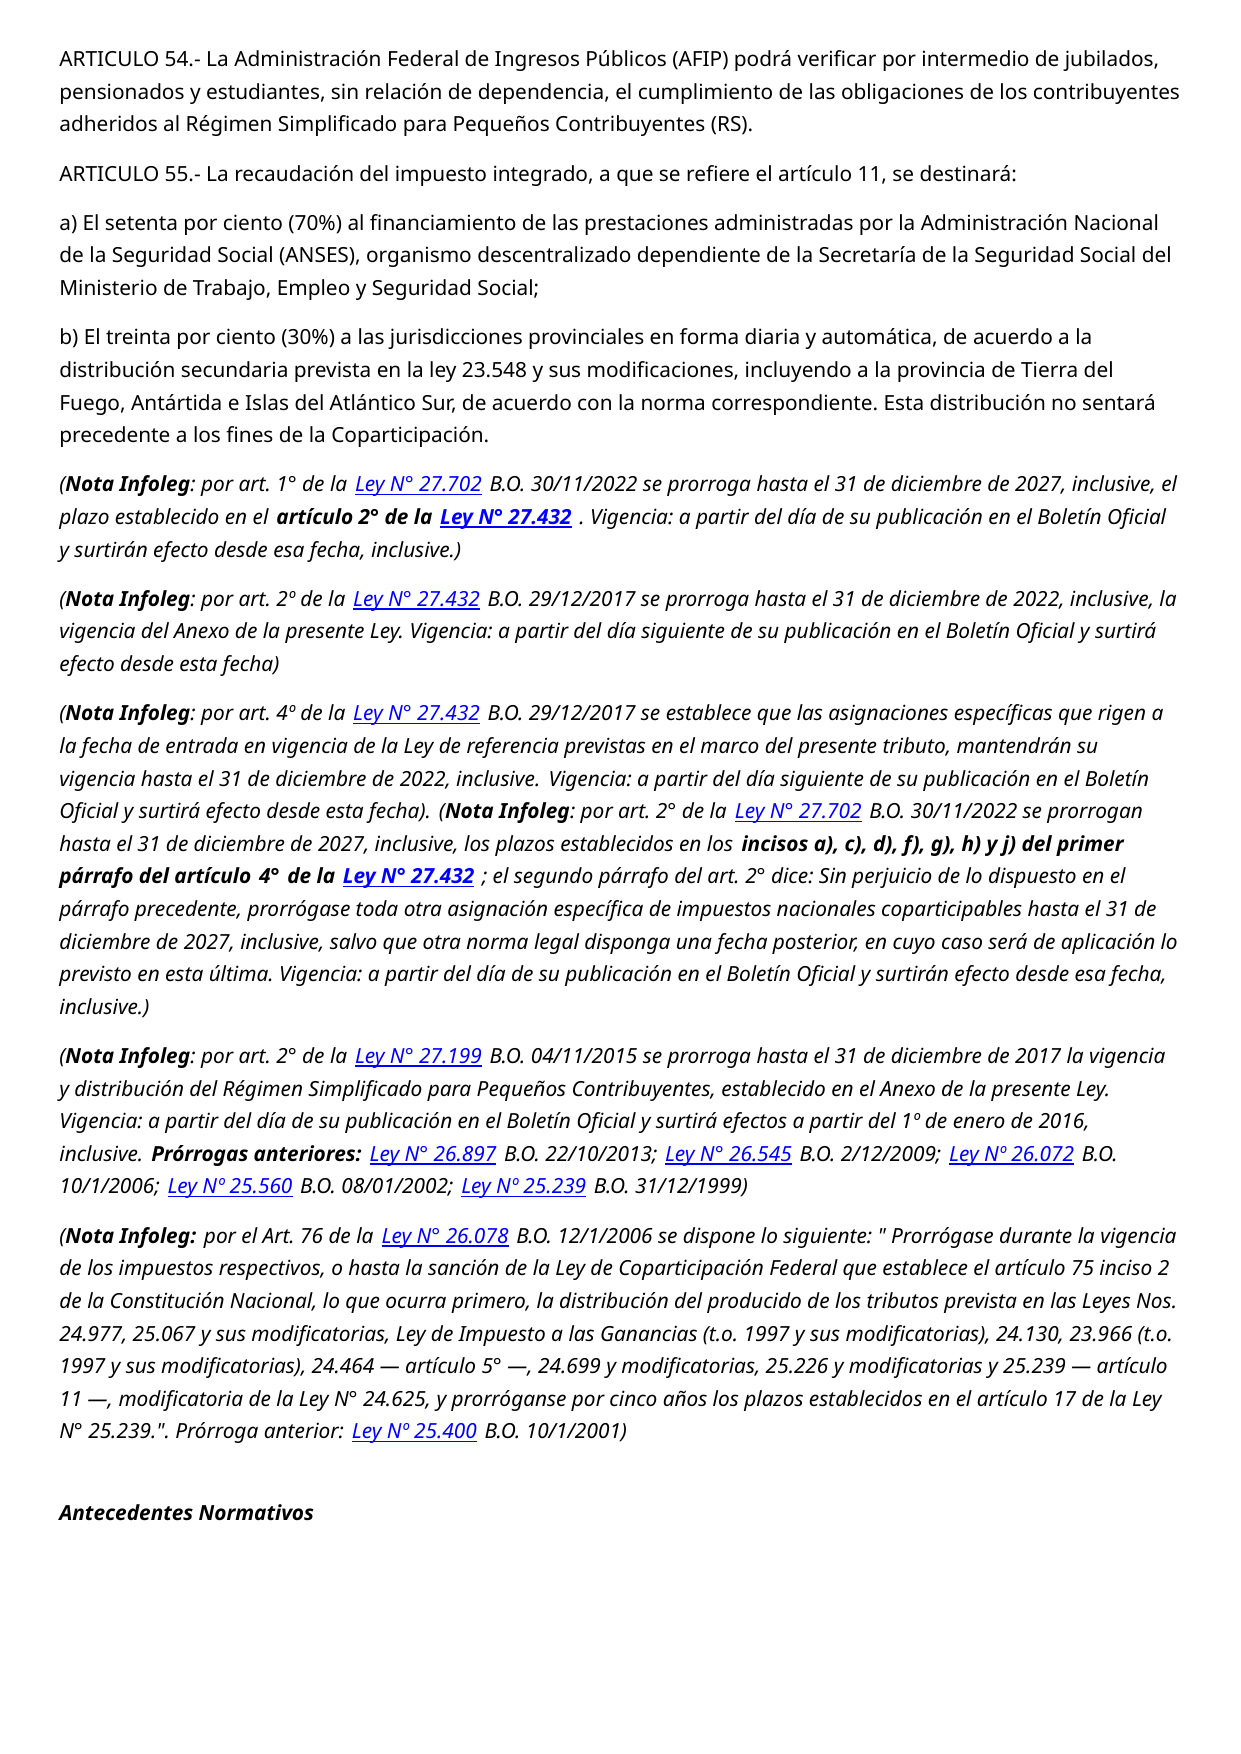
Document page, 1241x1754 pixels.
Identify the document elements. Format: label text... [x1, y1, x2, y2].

text (Nota Infoleg: por el Art. 76 de la Ley N° 26.078 B.O. 12/1/2006 se dispone lo siguiente: " Prorrógase durante la vigencia de los impuestos respectivos, o hasta la sanción de la Ley de Coparticipación Federal que establece el artículo 75 inciso 2 de la Constitución Nacional, lo que ocurra primero, la distribución del producido de los tributos prevista en las Leyes Nos. 24.977, 25.067 y sus modificatorias, Ley de Impuesto a las Ganancias (t.o. 1997 y sus modificatorias), 24.130, 23.966 (t.o. 1997 y sus modificatorias), 24.464 — artículo 5° —, 24.699 y modificatorias, 25.226 y modificatorias y 25.239 — artículo 11 —, modificatoria de la Ley N° 24.625, y prorróganse por cinco años los plazos establecidos en el artículo 17 de la Ley N° 25.239.". Prórroga anterior: Ley Nº 25.400 B.O. 10/1/2001) [59, 1221, 1181, 1478]
text (Nota Infoleg: por art. 1° de la Ley N° 27.702 B.O. 30/11/2022 se prorroga hasta el 31 de diciembre de 2027, inclusive, el plazo establecido en el artículo 2° de la Ley N° 27.432 . Vigencia: a partir del día de su publicación en el Boletín Oficial y surtirán efecto desde esa fecha, inclusive.) [59, 469, 1181, 563]
text (Nota Infoleg: por art. 4º de la Ley N° 27.432 B.O. 29/12/2017 se establece que las asignaciones específicas que rigen a la fecha de entrada en vigencia de la Ley de referencia previstas en el marco del presente tributo, mantendrán su vigencia hasta el 31 de diciembre de 2022, inclusive. Vigencia: a partir del día siguiente de su publicación en el Boletín Oficial y surtirá efecto desde esta fecha). (Nota Infoleg: por art. 2° de la Ley N° 27.702 B.O. 30/11/2022 se prorrogan hasta el 31 de diciembre de 2027, inclusive, los plazos establecidos en los incisos a), c), d), f), g), h) y j) del primer párrafo del artículo 4° de la Ley N° 27.432 ; el segundo párrafo del art. 2° dice: Sin perjuicio de lo dispuesto en el párrafo precedente, prorrógase toda otra asignación específica de impuestos nacionales coparticipables hasta el 31 de diciembre de 2027, inclusive, salvo que otra norma legal disponga una fecha posterior, en cuyo caso será de aplicación lo previsto en esta última. Vigencia: a partir del día de su publicación en el Boletín Oficial y surtirán efecto desde esa fecha, inclusive.) [59, 698, 1181, 1020]
text Antecedentes Normativos [59, 1498, 1181, 1527]
text (Nota Infoleg: por art. 2º de la Ley N° 27.432 B.O. 29/12/2017 se prorroga hasta el 31 de diciembre de 2022, inclusive, la vigencia del Anexo de la presente Ley. Vigencia: a partir del día siguiente de su publicación en el Boletín Oficial y surtirá efecto desde esta fecha) [59, 584, 1181, 678]
text a) El setenta por ciento (70%) al financiamiento de las prestaciones administradas por la Administración Nacional de la Seguridad Social (ANSES), organismo descentralizado dependiente de la Secretaría de la Seguridad Social del Ministerio de Trabajo, Empleo y Seguridad Social; [59, 208, 1181, 302]
text ARTICULO 55.- La recaudación del impuesto integrado, a que se refiere el artículo 11, se destinará: [59, 159, 1181, 187]
text (Nota Infoleg: por art. 2° de la Ley N° 27.199 B.O. 04/11/2015 se prorroga hasta el 31 de diciembre de 2017 la vigencia y distribución del Régimen Simplificado para Pequeños Contribuyentes, establecido en el Anexo de la presente Ley. Vigencia: a partir del día de su publicación en el Boletín Oficial y surtirá efectos a partir del 1º de enero de 2016, inclusive. Prórrogas anteriores: Ley N° 26.897 B.O. 22/10/2013; Ley N° 26.545 B.O. 2/12/2009; Ley Nº 26.072 B.O. 10/1/2006; Ley Nº 25.560 B.O. 08/01/2002; Ley Nº 25.239 B.O. 31/12/1999) [59, 1041, 1181, 1200]
text b) El treinta por ciento (30%) a las jurisdicciones provinciales en forma diaria y automática, de acuerdo a la distribución secundaria prevista en la ley 23.548 y sus modificaciones, incluyendo a la provincia de Tierra del Fuego, Antártida e Islas del Atlántico Sur, de acuerdo con la norma correspondiente. Esta distribución no sentará precedente a los fines de la Coparticipación. [59, 322, 1181, 449]
text ARTICULO 54.- La Administración Federal de Ingresos Públicos (AFIP) podrá verificar por intermedio de jubilados, pensionados y estudiantes, sin relación de dependencia, el cumplimiento de las obligaciones de los contribuyentes adheridos al Régimen Simplificado para Pequeños Contribuyentes (RS). [59, 44, 1181, 138]
